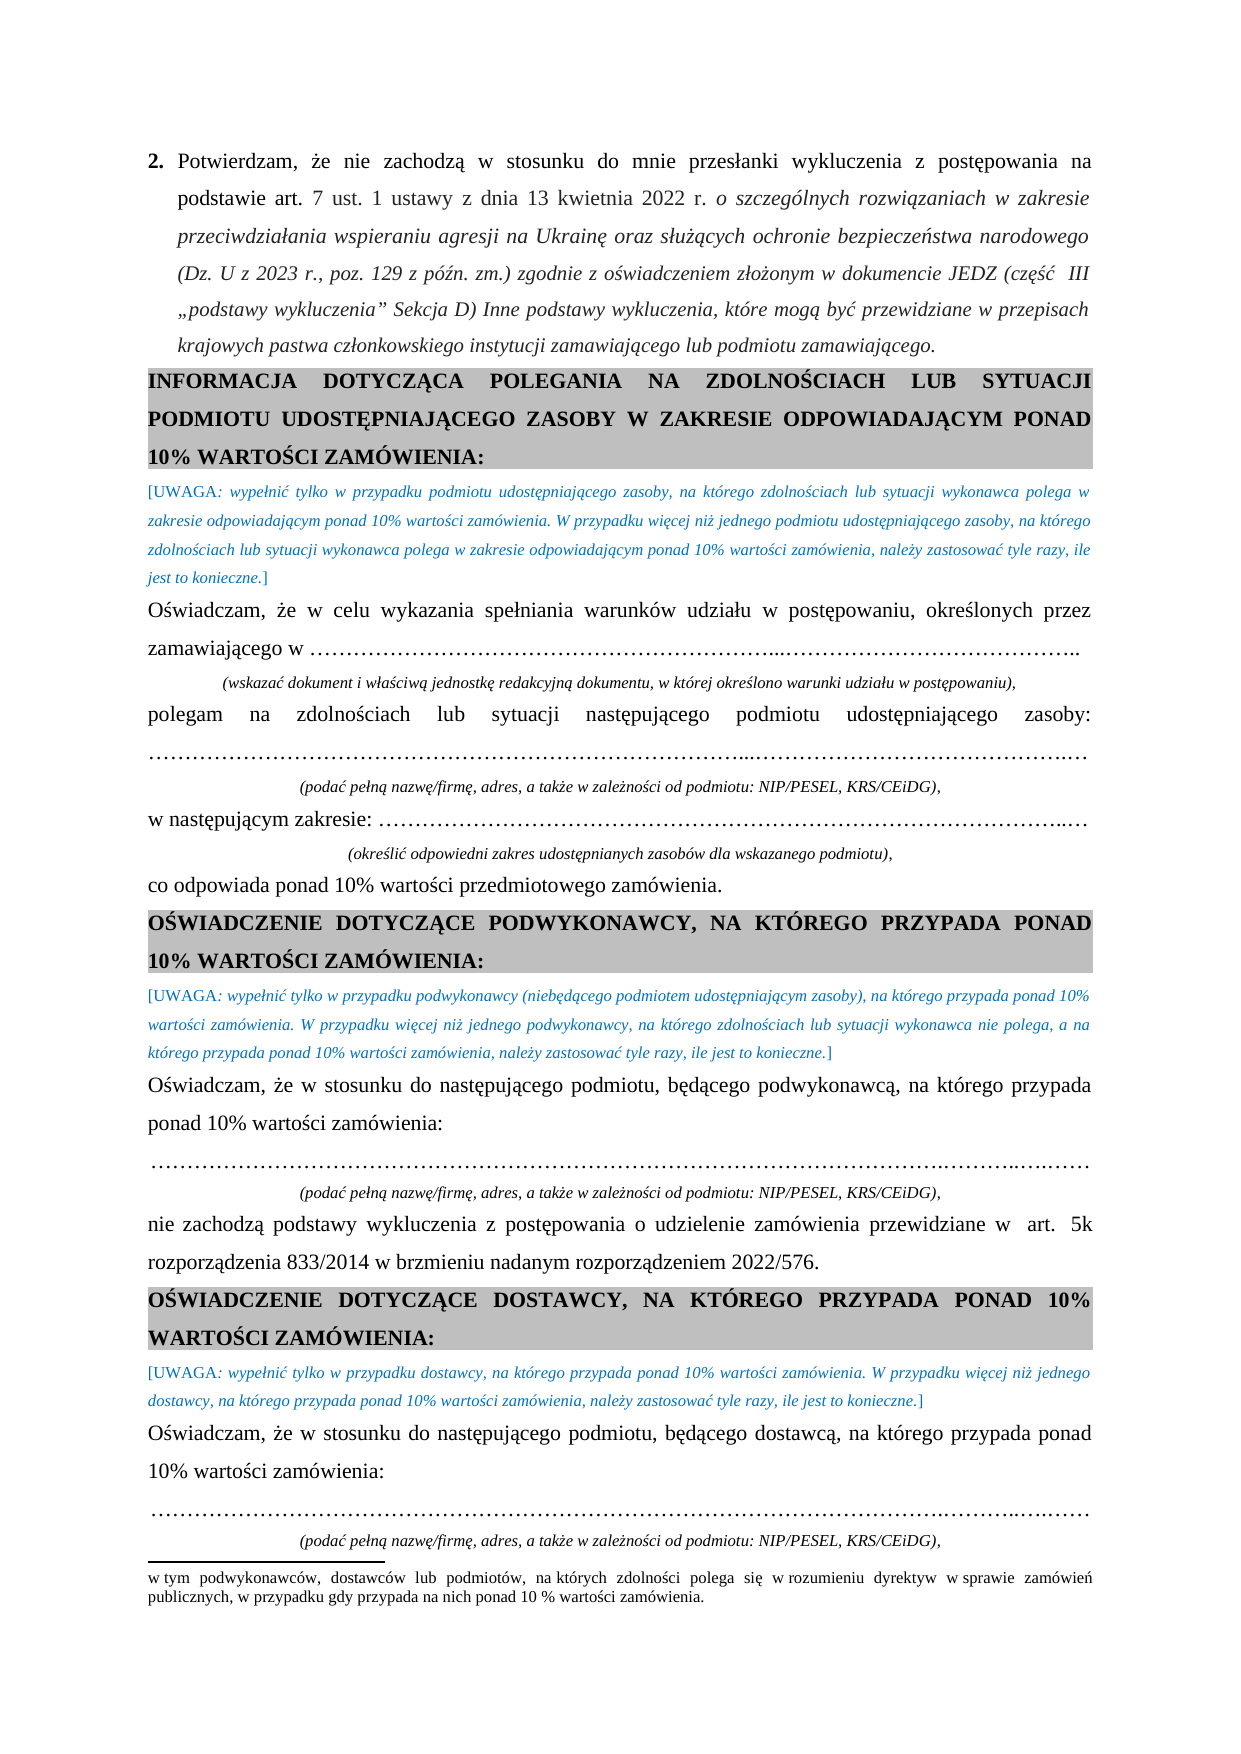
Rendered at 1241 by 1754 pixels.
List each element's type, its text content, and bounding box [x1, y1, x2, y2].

text [UWAGA: wypełnić tylko w przypadku podwykonawcy (niebędącego podmiotem udostępniającym zasoby), na którego przypada ponad 10% wartości zamówienia. W przypadku więcej niż jednego podwykonawcy, na którego zdolnościach lub sytuacji wykonawca nie polega, a na którego przypada ponad 10% wartości zamówienia, należy zastosować tyle razy, ile jest to konieczne.] [148, 986, 1093, 1062]
text Oświadczam, że w stosunku do następującego podmiotu, będącego dostawcą, na którego przypada ponad 10% wartości zamówienia: [148, 1420, 1093, 1483]
text [UWAGA: wypełnić tylko w przypadku dostawcy, na którego przypada ponad 10% wartości zamówienia. W przypadku więcej niż jednego dostawcy, na którego przypada ponad 10% wartości zamówienia, należy zastosować tyle razy, ile jest to konieczne.] [148, 1362, 1093, 1410]
text [UWAGA: wypełnić tylko w przypadku podmiotu udostępniającego zasoby, na którego zdolnościach lub sytuacji wykonawca polega w zakresie odpowiadającym ponad 10% wartości zamówienia. W przypadku więcej niż jednego podmiotu udostępniającego zasoby, na którego zdolnościach lub sytuacji wykonawca polega w zakresie odpowiadającym ponad 10% wartości zamówienia, należy zastosować tyle razy, ile jest to konieczne.] [148, 482, 1093, 587]
text OŚWIADCZENIE DOTYCZĄCE PODWYKONAWCY, NA KTÓREGO PRZYPADA PONAD 10% WARTOŚCI ZAMÓWIENIA: [148, 910, 1093, 973]
text (wskazać dokument i właściwą jednostkę redakcyjną dokumentu, w której określono warunki udziału w postępowaniu), [148, 673, 1093, 692]
text w następującym zakresie: …………………………………………………………………………………..… [148, 806, 1093, 831]
text (określić odpowiedni zakres udostępnianych zasobów dla wskazanego podmiotu), [148, 843, 1093, 863]
text Oświadczam, że w stosunku do następującego podmiotu, będącego podwykonawcą, na którego przypada ponad 10% wartości zamówienia: [148, 1072, 1093, 1135]
text INFORMACJA DOTYCZĄCA POLEGANIA NA ZDOLNOŚCIACH LUB SYTUACJI PODMIOTU UDOSTĘPNIAJĄCEGO ZASOBY W ZAKRESIE ODPOWIADAJĄCYM PONAD 10% WARTOŚCI ZAMÓWIENIA: [148, 368, 1093, 469]
text co odpowiada ponad 10% wartości przedmiotowego zamówienia. [148, 872, 1093, 897]
text OŚWIADCZENIE DOTYCZĄCE DOSTAWCY, NA KTÓREGO PRZYPADA PONAD 10% WARTOŚCI ZAMÓWIENIA: [148, 1287, 1093, 1350]
text ……………………………………………………………………………………………….………..….…… (podać pełną nazwę/firmę, adres, a także w zależności od podmiotu: NIP/PESEL, KRS/CEiDG), [148, 1148, 1093, 1202]
text (podać pełną nazwę/firmę, adres, a także w zależności od podmiotu: NIP/PESEL, KRS/CEiDG), [148, 777, 1093, 796]
list Potwierdzam, że nie zachodzą w stosunku do mnie przesłanki wykluczenia z postępowania na podstawie art. 7 ust. 1 ustawy z dnia 13 kwietnia 2022 r. o szczególnych rozwiązaniach w zakresie przeciwdziałania wspieraniu agresji na Ukrainę oraz służących ochronie bezpieczeństwa narodowego (Dz. U z 2023 r., poz. 129 z późn. zm.) zgodnie z oświadczeniem złożonym w dokumencie JEDZ (część III „podstawy wykluczenia” Sekcja D) Inne podstawy wykluczenia, które mogą być przewidziane w przepisach krajowych pastwa członkowskiego instytucji zamawiającego lub podmiotu zamawiającego. [148, 148, 1093, 357]
text polegam na zdolnościach lub sytuacji następującego podmiotu udostępniającego zasoby: ………………………………………………………………………...…………………………………….… [148, 701, 1093, 764]
text ……………………………………………………………………………………………….………..….…… (podać pełną nazwę/firmę, adres, a także w zależności od podmiotu: NIP/PESEL, KRS/CEiDG), [148, 1496, 1093, 1549]
text Oświadczam, że w celu wykazania spełniania warunków udziału w postępowaniu, określonych przez zamawiającego w ………………………………………………………...………………………………….. [148, 597, 1093, 660]
